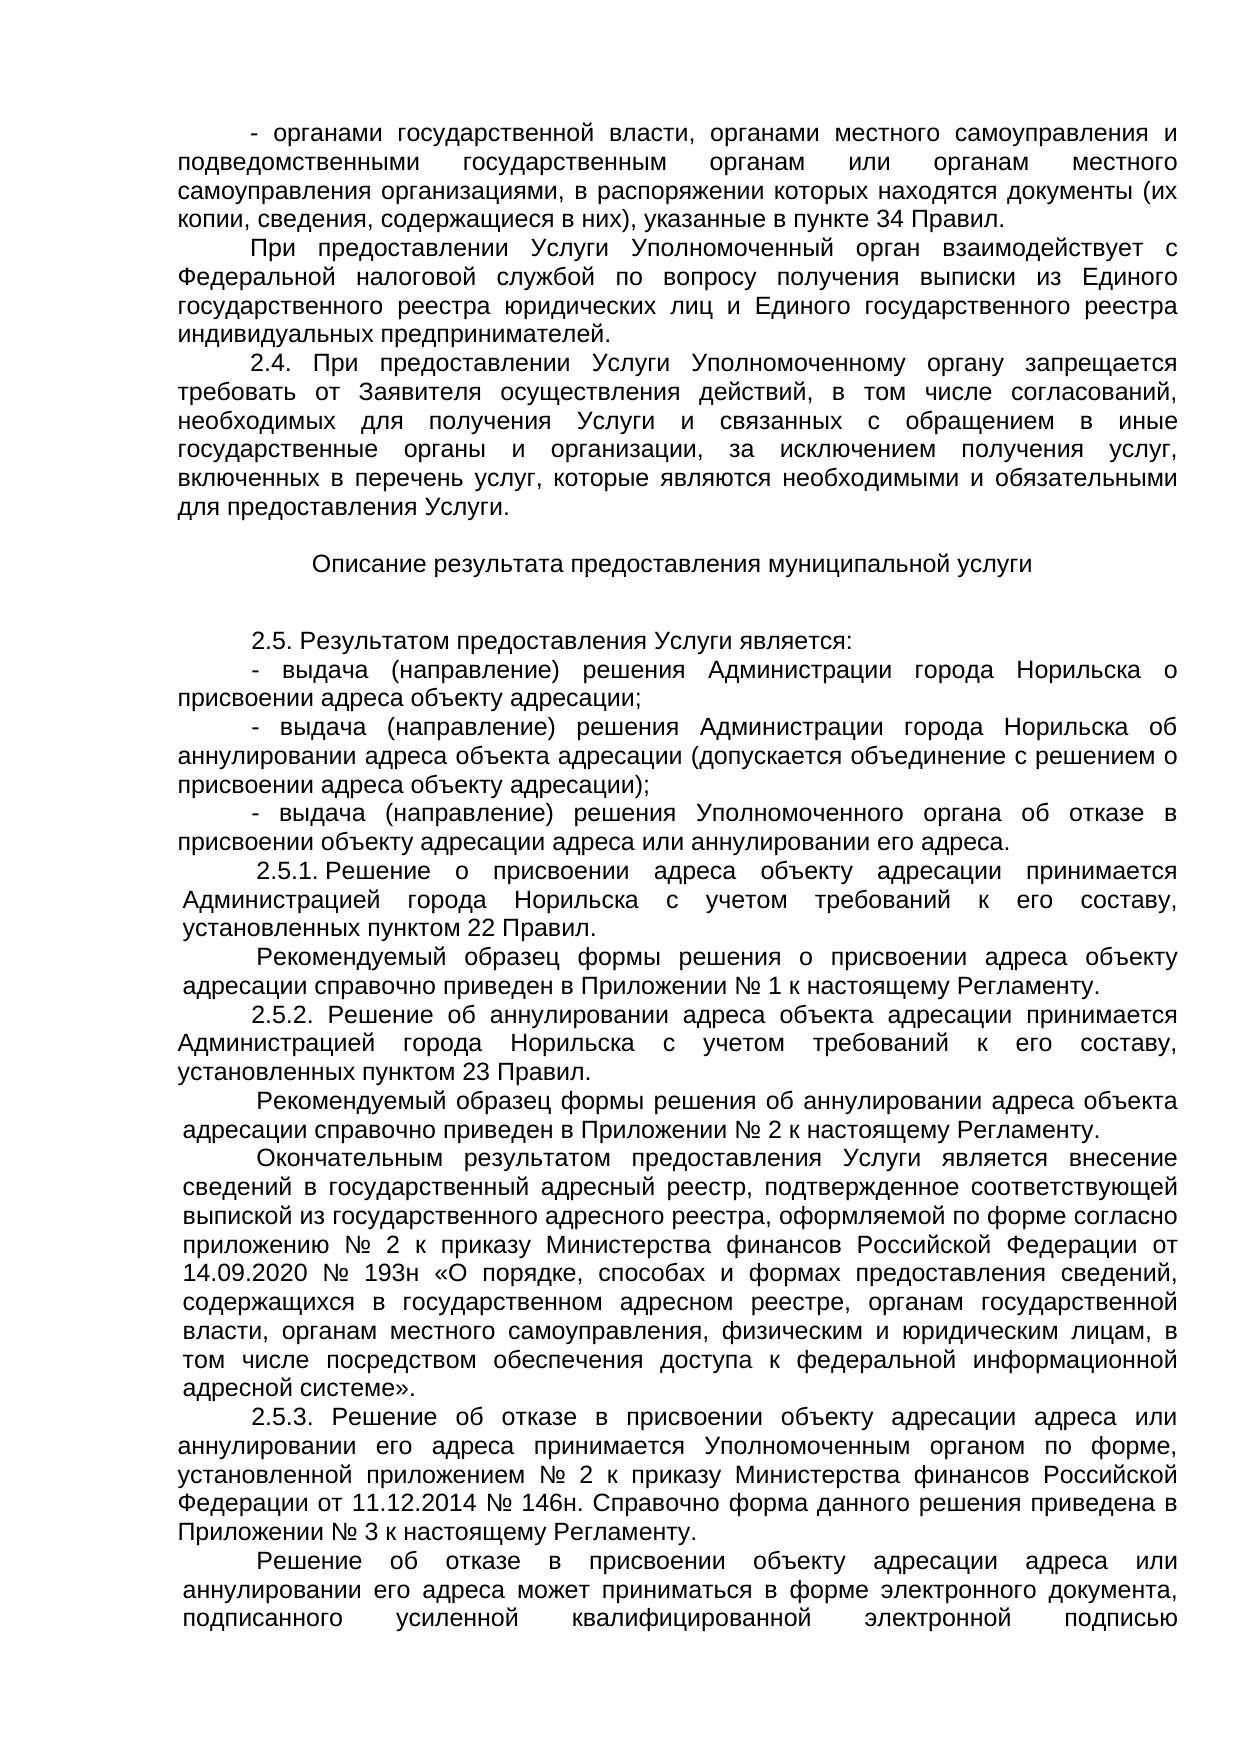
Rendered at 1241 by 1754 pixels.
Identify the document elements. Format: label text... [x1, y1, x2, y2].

text 2.5.1. Решение о присвоении адреса объекту адресации принимается Администрацией города Норильска с учетом требований к его составу, установленных пунктом 22 Правил. [182, 856, 1179, 942]
text При предоставлении Услуги Уполномоченный орган взаимодействует с Федеральной налоговой службой по вопросу получения выписки из Единого государственного реестра юридических лиц и Единого государственного реестра индивидуальных предпринимателей. [177, 233, 1179, 348]
text - выдача (направление) решения Администрации города Норильска об аннулировании адреса объекта адресации (допускается объединение с решением о присвоении адреса объекту адресации); [177, 712, 1179, 798]
text Окончательным результатом предоставления Услуги является внесение сведений в государственный адресный реестр, подтвержденное соответствующей выпиской из государственного адресного реестра, оформляемой по форме согласно приложению № 2 к приказу Министерства финансов Российской Федерации от 14.09.2020 № 193н «О порядке, способах и формах предоставления сведений, содержащихся в государственном адресном реестре, органам государственной власти, органам местного самоуправления, физическим и юридическим лицам, в том числе посредством обеспечения доступа к федеральной информационной адресной системе». [182, 1143, 1179, 1402]
subtitle Описание результата предоставления муниципальной услуги [177, 549, 1167, 578]
text 2.5.3. Решение об отказе в присвоении объекту адресации адреса или аннулировании его адреса принимается Уполномоченным органом по форме, установленной приложением № 2 к приказу Министерства финансов Российской Федерации от 11.12.2014 № 146н. Справочно форма данного решения приведена в Приложении № 3 к настоящему Регламенту. [177, 1402, 1179, 1546]
text Рекомендуемый образец формы решения о присвоении адреса объекту адресации справочно приведен в Приложении № 1 к настоящему Регламенту. [182, 942, 1179, 999]
text 2.5. Результатом предоставления Услуги является: [177, 626, 1179, 654]
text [182, 1546, 1179, 1632]
text Рекомендуемый образец формы решения об аннулировании адреса объекта адресации справочно приведен в Приложении № 2 к настоящему Регламенту. [182, 1086, 1179, 1143]
text - выдача (направление) решения Администрации города Норильска о присвоении адреса объекту адресации; [177, 654, 1179, 712]
text - органами государственной власти, органами местного самоуправления и подведомственными государственным органам или органам местного самоуправления организациями, в распоряжении которых находятся документы (их копии, сведения, содержащиеся в них), указанные в пункте 34 Правил. [177, 118, 1179, 233]
text - выдача (направление) решения Уполномоченного органа об отказе в присвоении объекту адресации адреса или аннулировании его адреса. [177, 798, 1179, 856]
text 2.4. При предоставлении Услуги Уполномоченному органу запрещается требовать от Заявителя осуществления действий, в том числе согласований, необходимых для получения Услуги и связанных с обращением в иные государственные органы и организации, за исключением получения услуг, включенных в перечень услуг, которые являются необходимыми и обязательными для предоставления Услуги. [177, 348, 1179, 521]
text 2.5.2. Решение об аннулировании адреса объекта адресации принимается Администрацией города Норильска с учетом требований к его составу, установленных пунктом 23 Правил. [177, 999, 1179, 1086]
